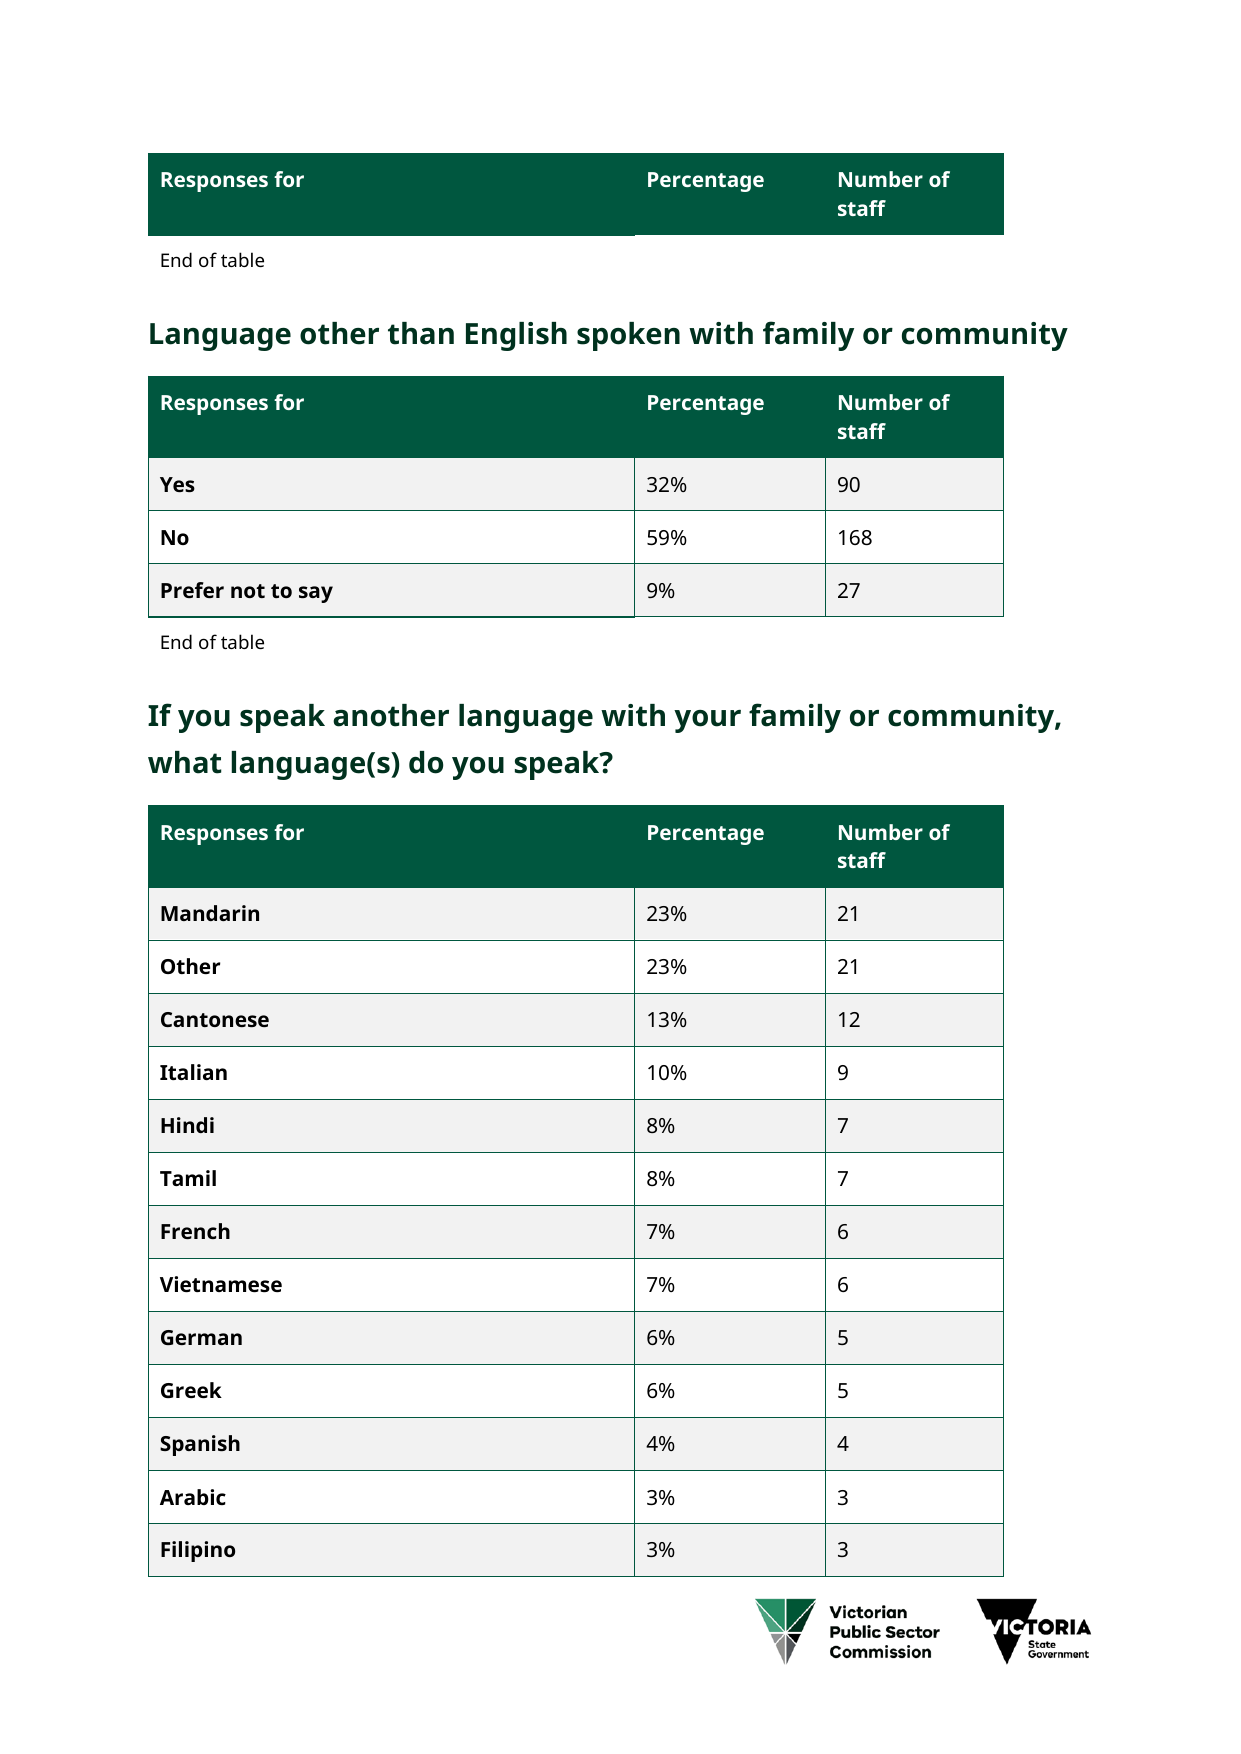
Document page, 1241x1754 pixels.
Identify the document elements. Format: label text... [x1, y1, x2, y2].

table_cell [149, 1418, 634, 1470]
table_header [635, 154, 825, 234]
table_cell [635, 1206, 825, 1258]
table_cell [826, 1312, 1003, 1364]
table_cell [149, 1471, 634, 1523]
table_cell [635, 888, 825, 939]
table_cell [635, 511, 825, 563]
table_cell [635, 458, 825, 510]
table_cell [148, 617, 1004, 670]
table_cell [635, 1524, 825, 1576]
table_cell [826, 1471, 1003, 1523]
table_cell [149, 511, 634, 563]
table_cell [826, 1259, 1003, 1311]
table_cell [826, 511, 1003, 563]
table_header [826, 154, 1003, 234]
subtitle Language other than English spoken with family or community [148, 313, 1092, 353]
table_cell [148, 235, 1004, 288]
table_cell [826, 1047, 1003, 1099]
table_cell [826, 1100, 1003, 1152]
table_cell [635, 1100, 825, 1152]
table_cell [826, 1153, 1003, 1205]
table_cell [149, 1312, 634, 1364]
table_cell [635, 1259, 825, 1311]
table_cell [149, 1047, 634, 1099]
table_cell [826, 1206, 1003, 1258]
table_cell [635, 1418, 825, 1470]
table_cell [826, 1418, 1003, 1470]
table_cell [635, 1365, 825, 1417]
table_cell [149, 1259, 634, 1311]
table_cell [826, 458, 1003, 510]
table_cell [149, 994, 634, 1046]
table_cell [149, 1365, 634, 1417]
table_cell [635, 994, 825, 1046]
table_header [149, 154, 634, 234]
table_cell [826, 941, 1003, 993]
subtitle If you speak another language with your family or community, what language(s) do you speak? [148, 695, 1092, 782]
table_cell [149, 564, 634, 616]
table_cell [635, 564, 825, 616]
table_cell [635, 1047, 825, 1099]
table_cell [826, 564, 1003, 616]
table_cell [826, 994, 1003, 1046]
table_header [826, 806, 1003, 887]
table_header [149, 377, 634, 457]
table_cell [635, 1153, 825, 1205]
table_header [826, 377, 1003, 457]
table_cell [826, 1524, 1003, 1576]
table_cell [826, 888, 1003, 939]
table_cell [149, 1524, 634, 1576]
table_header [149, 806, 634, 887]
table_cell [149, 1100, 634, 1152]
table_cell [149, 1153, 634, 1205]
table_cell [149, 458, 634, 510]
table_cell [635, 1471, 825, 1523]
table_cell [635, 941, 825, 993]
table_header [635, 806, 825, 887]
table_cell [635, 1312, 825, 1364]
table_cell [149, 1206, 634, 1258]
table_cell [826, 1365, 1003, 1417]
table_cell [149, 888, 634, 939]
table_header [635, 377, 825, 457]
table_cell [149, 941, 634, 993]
picture [754, 1598, 1093, 1666]
